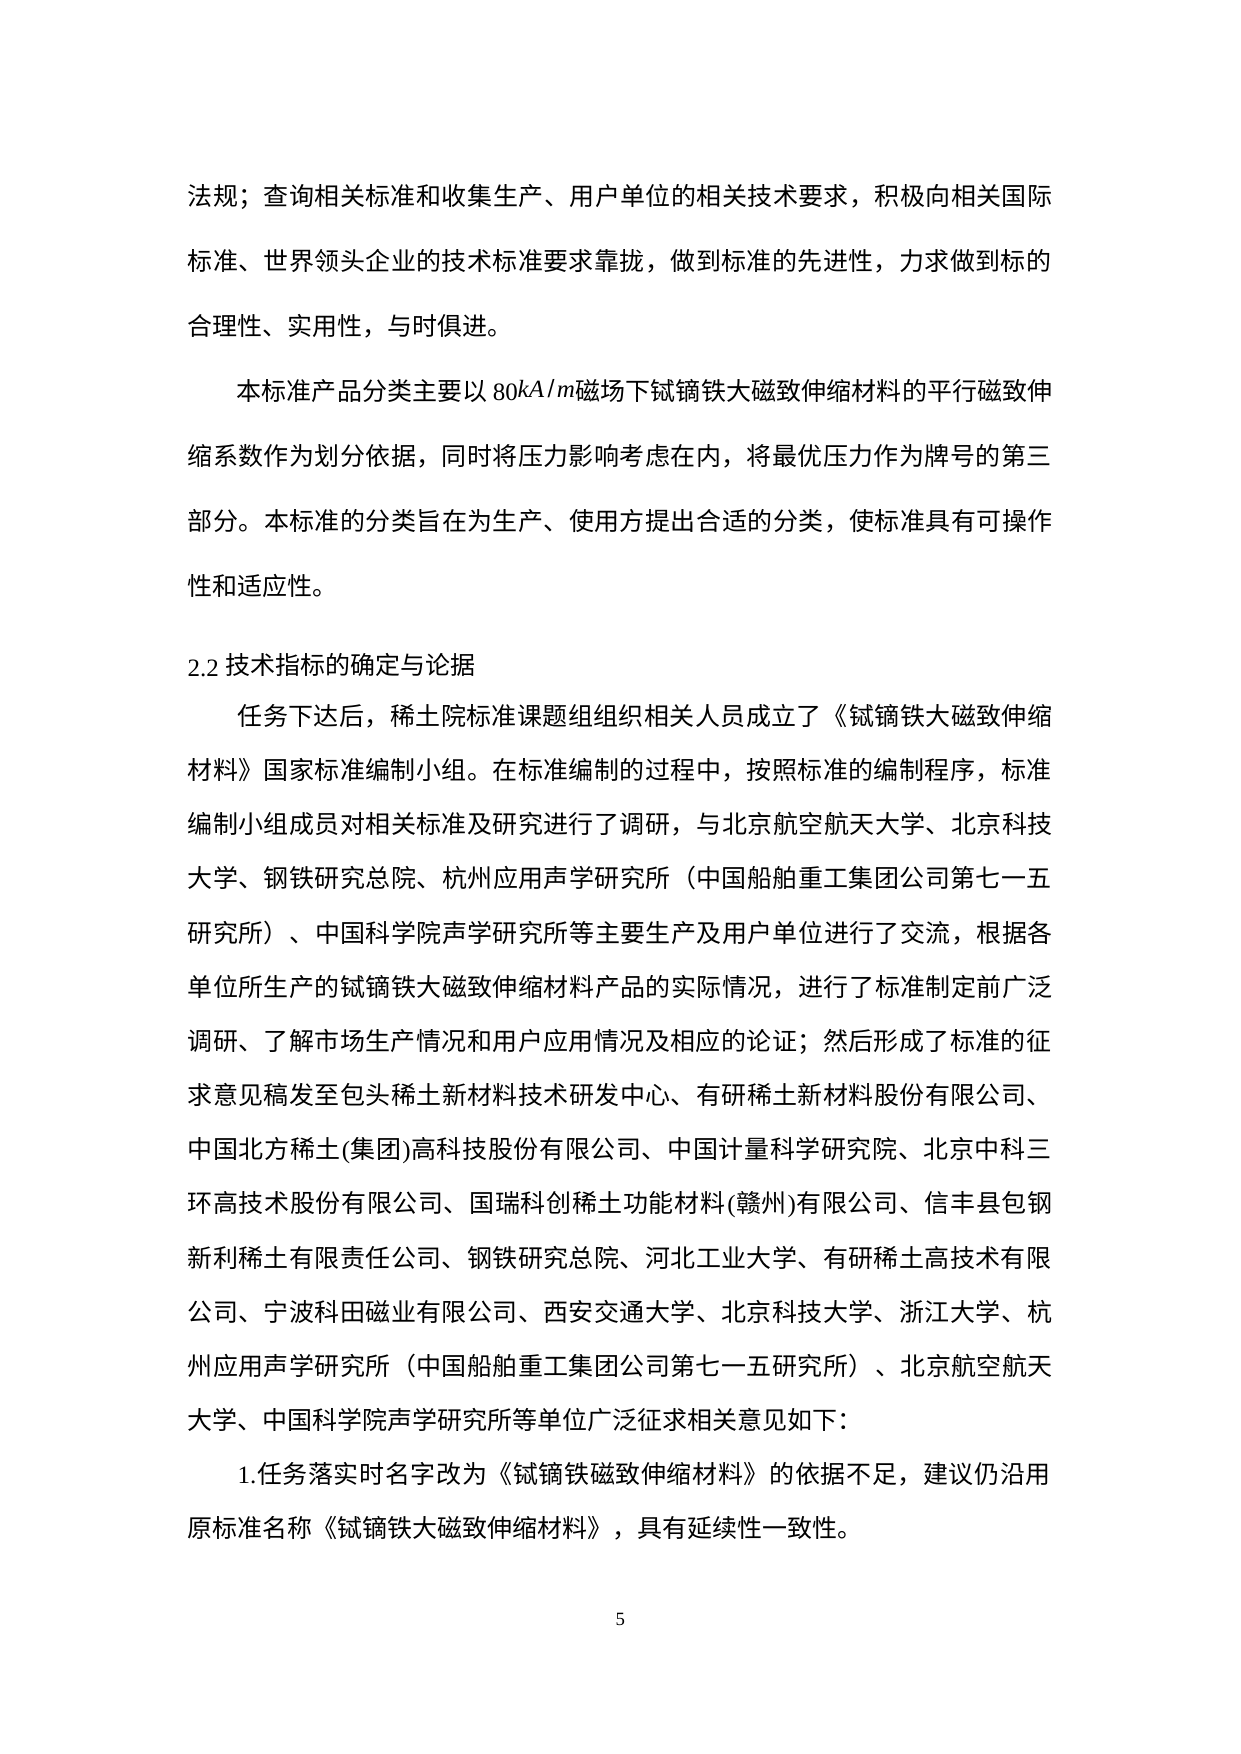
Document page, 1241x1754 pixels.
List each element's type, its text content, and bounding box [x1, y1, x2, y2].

text 1.任务落实时名字改为《铽镝铁磁致伸缩材料》的依据不足，建议仍沿用原标准名称《铽镝铁大磁致伸缩材料》，具有延续性一致性。 [187, 1440, 1053, 1549]
text 2.2 技术指标的确定与论据 [187, 617, 1053, 682]
text 任务下达后，稀土院标准课题组组织相关人员成立了《铽镝铁大磁致伸缩材料》国家标准编制小组。在标准编制的过程中，按照标准的编制程序，标准编制小组成员对相关标准及研究进行了调研，与北京航空航天大学、北京科技大学、钢铁研究总院、杭州应用声学研究所（中国船舶重工集团公司第七一五研究所）、中国科学院声学研究所等主要生产及用户单位进行了交流，根据各单位所生产的铽镝铁大磁致伸缩材料产品的实际情况，进行了标准制定前广泛调研、了解市场生产情况和用户应用情况及相应的论证；然后形成了标准的征求意见稿发至包头稀土新材料技术研发中心、有研稀土新材料股份有限公司、中国北方稀土(集团)高科技股份有限公司、中国计量科学研究院、北京中科三环高技术股份有限公司、国瑞科创稀土功能材料(赣州)有限公司、信丰县包钢新利稀土有限责任公司、钢铁研究总院、河北工业大学、有研稀土高技术有限公司、宁波科田磁业有限公司、西安交通大学、北京科技大学、浙江大学、杭州应用声学研究所（中国船舶重工集团公司第七一五研究所）、北京航空航天大学、中国科学院声学研究所等单位广泛征求相关意见如下： [187, 682, 1053, 1440]
text 本标准产品分类主要以80磁场下铽镝铁大磁致伸缩材料的平行磁致伸缩系数作为划分依据，同时将压力影响考虑在内，将最优压力作为牌号的第三部分。本标准的分类旨在为生产、使用方提出合适的分类，使标准具有可操作性和适应性。 [187, 357, 1053, 617]
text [187, 162, 1053, 357]
